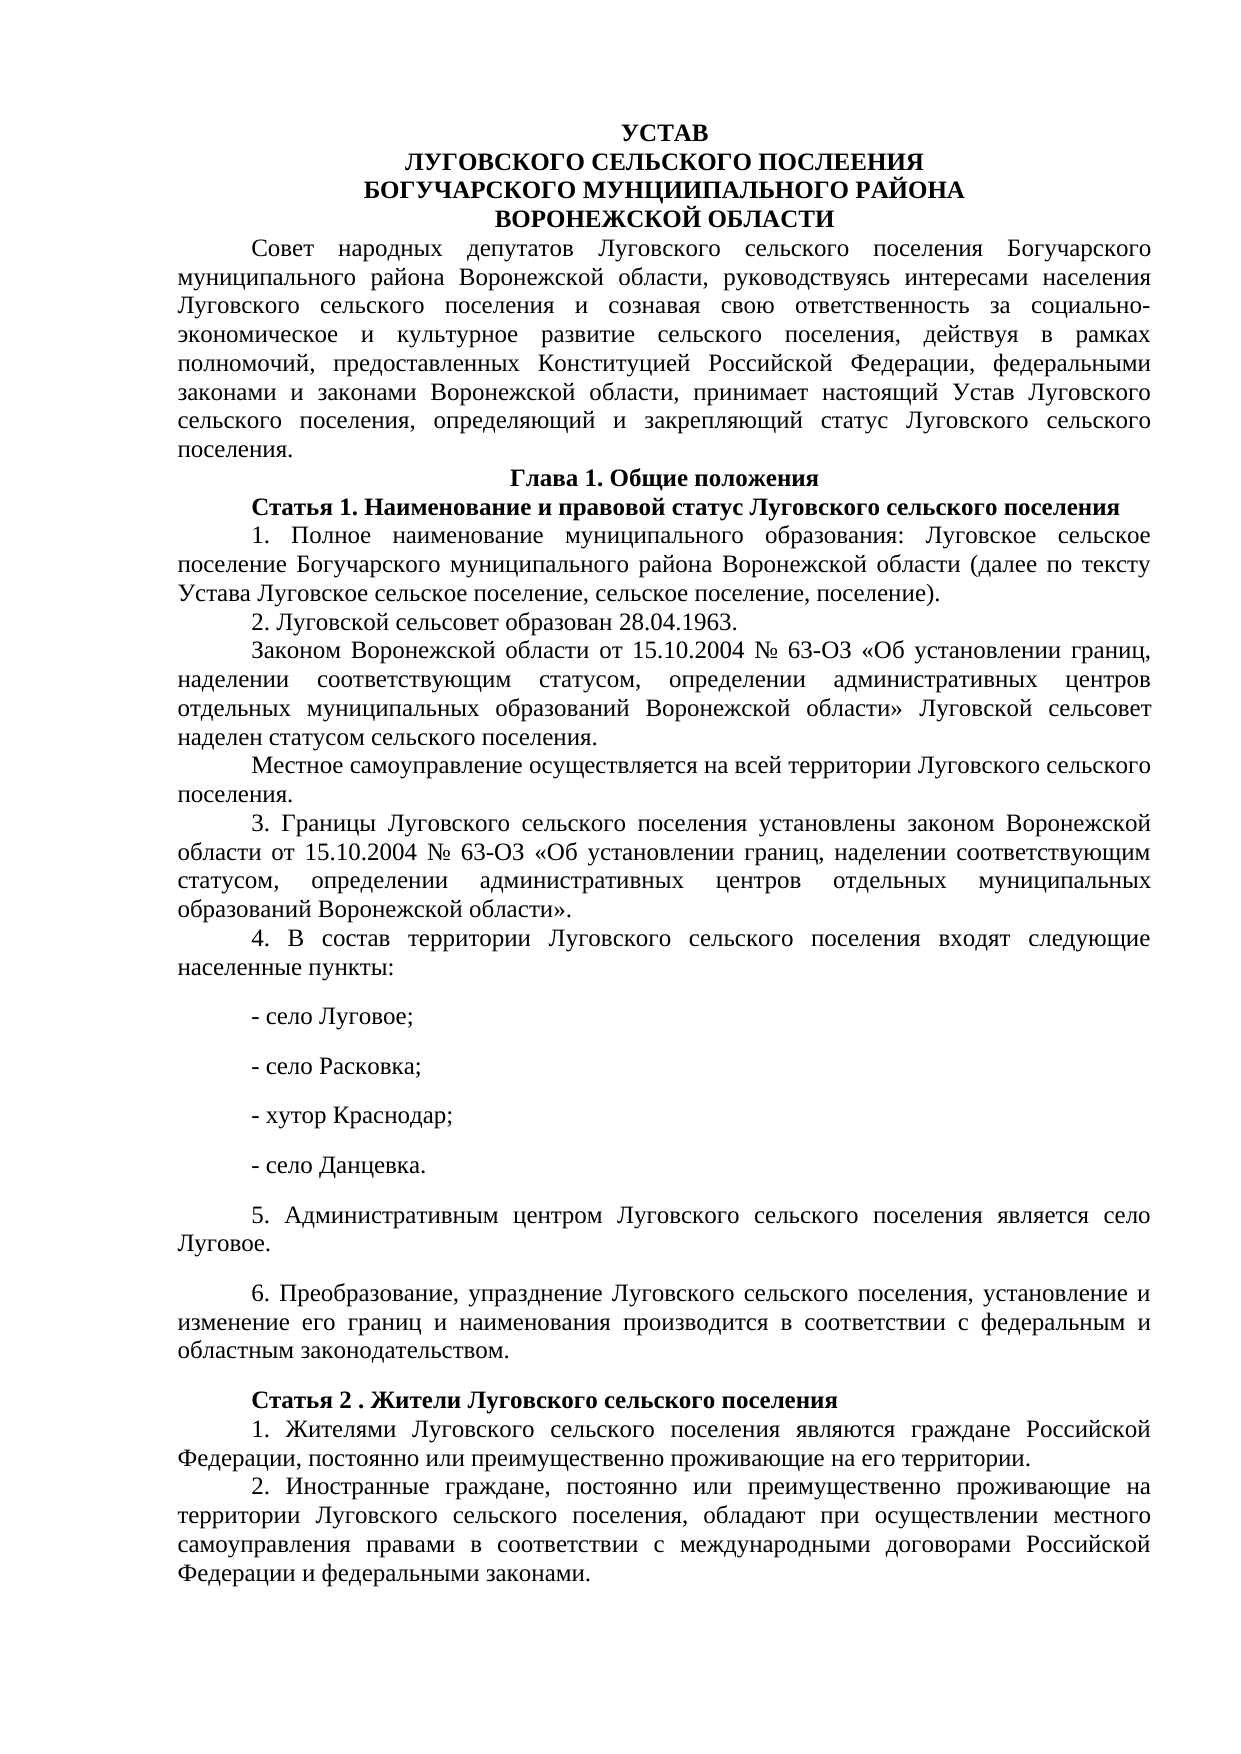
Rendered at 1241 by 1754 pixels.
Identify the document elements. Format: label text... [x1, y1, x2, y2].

text 4. В состав территории Луговского сельского поселения входят следующие населенные пункты: [177, 923, 1152, 981]
text - село Луговое; [177, 1001, 1152, 1030]
title ВОРОНЕЖСКОЙ ОБЛАСТИ [177, 204, 1152, 233]
text 2. Луговской сельсовет образован 28.04.1963. [177, 607, 1152, 636]
text 6. Преобразование, упразднение Луговского сельского поселения, установление и изменение его границ и наименования производится в соответствии с федеральным и областным законодательством. [177, 1278, 1152, 1364]
title ЛУГОВСКОГО СЕЛЬСКОГО ПОСЛЕЕНИЯ [177, 147, 1152, 176]
title УСТАВ [177, 118, 1152, 147]
text Совет народных депутатов Луговского сельского поселения Богучарского муниципального района Воронежской области, руководствуясь интересами населения Луговского сельского поселения и сознавая свою ответственность за социально-экономическое и культурное развитие сельского поселения, действуя в рамках полномочий, предоставленных Конституцией Российской Федерации, федеральными законами и законами Воронежской области, принимает настоящий Устав Луговского сельского поселения, определяющий и закрепляющий статус Луговского сельского поселения. [177, 233, 1152, 463]
text Местное самоуправление осуществляется на всей территории Луговского сельского поселения. [177, 751, 1152, 808]
text 5. Административным центром Луговского сельского поселения является село Луговое. [177, 1200, 1152, 1257]
text - село Расковка; [177, 1051, 1152, 1080]
text - село Данцевка. [177, 1150, 1152, 1179]
text Статья 1. Наименование и правовой статус Луговского сельского поселения [177, 492, 1152, 521]
text Законом Воронежской области от 15.10.2004 № 63-ОЗ «Об установлении границ, наделении соответствующим статусом, определении административных центров отдельных муниципальных образований Воронежской области» Луговской сельсовет наделен статусом сельского поселения. [177, 636, 1152, 751]
text - хутор Краснодар; [177, 1101, 1152, 1129]
text 1. Полное наименование муниципального образования: Луговское сельское поселение Богучарского муниципального района Воронежской области (далее по тексту Устава Луговское сельское поселение, сельское поселение, поселение). [177, 521, 1152, 607]
text 3. Границы Луговского сельского поселения установлены законом Воронежской области от 15.10.2004 № 63-ОЗ «Об установлении границ, наделении соответствующим статусом, определении административных центров отдельных муниципальных образований Воронежской области». [177, 808, 1152, 923]
text 2. Иностранные граждане, постоянно или преимущественно проживающие на территории Луговского сельского поселения, обладают при осуществлении местного самоуправления правами в соответствии с международными договорами Российской Федерации и федеральными законами. [177, 1471, 1152, 1586]
text 1. Жителями Луговского сельского поселения являются граждане Российской Федерации, постоянно или преимущественно проживающие на его территории. [177, 1414, 1152, 1471]
text Статья 2 . Жители Луговского сельского поселения [177, 1385, 1152, 1414]
text Глава 1. Общие положения [177, 463, 1152, 492]
title БОГУЧАРСКОГО МУНЦИИПАЛЬНОГО РАЙОНА [177, 176, 1152, 204]
